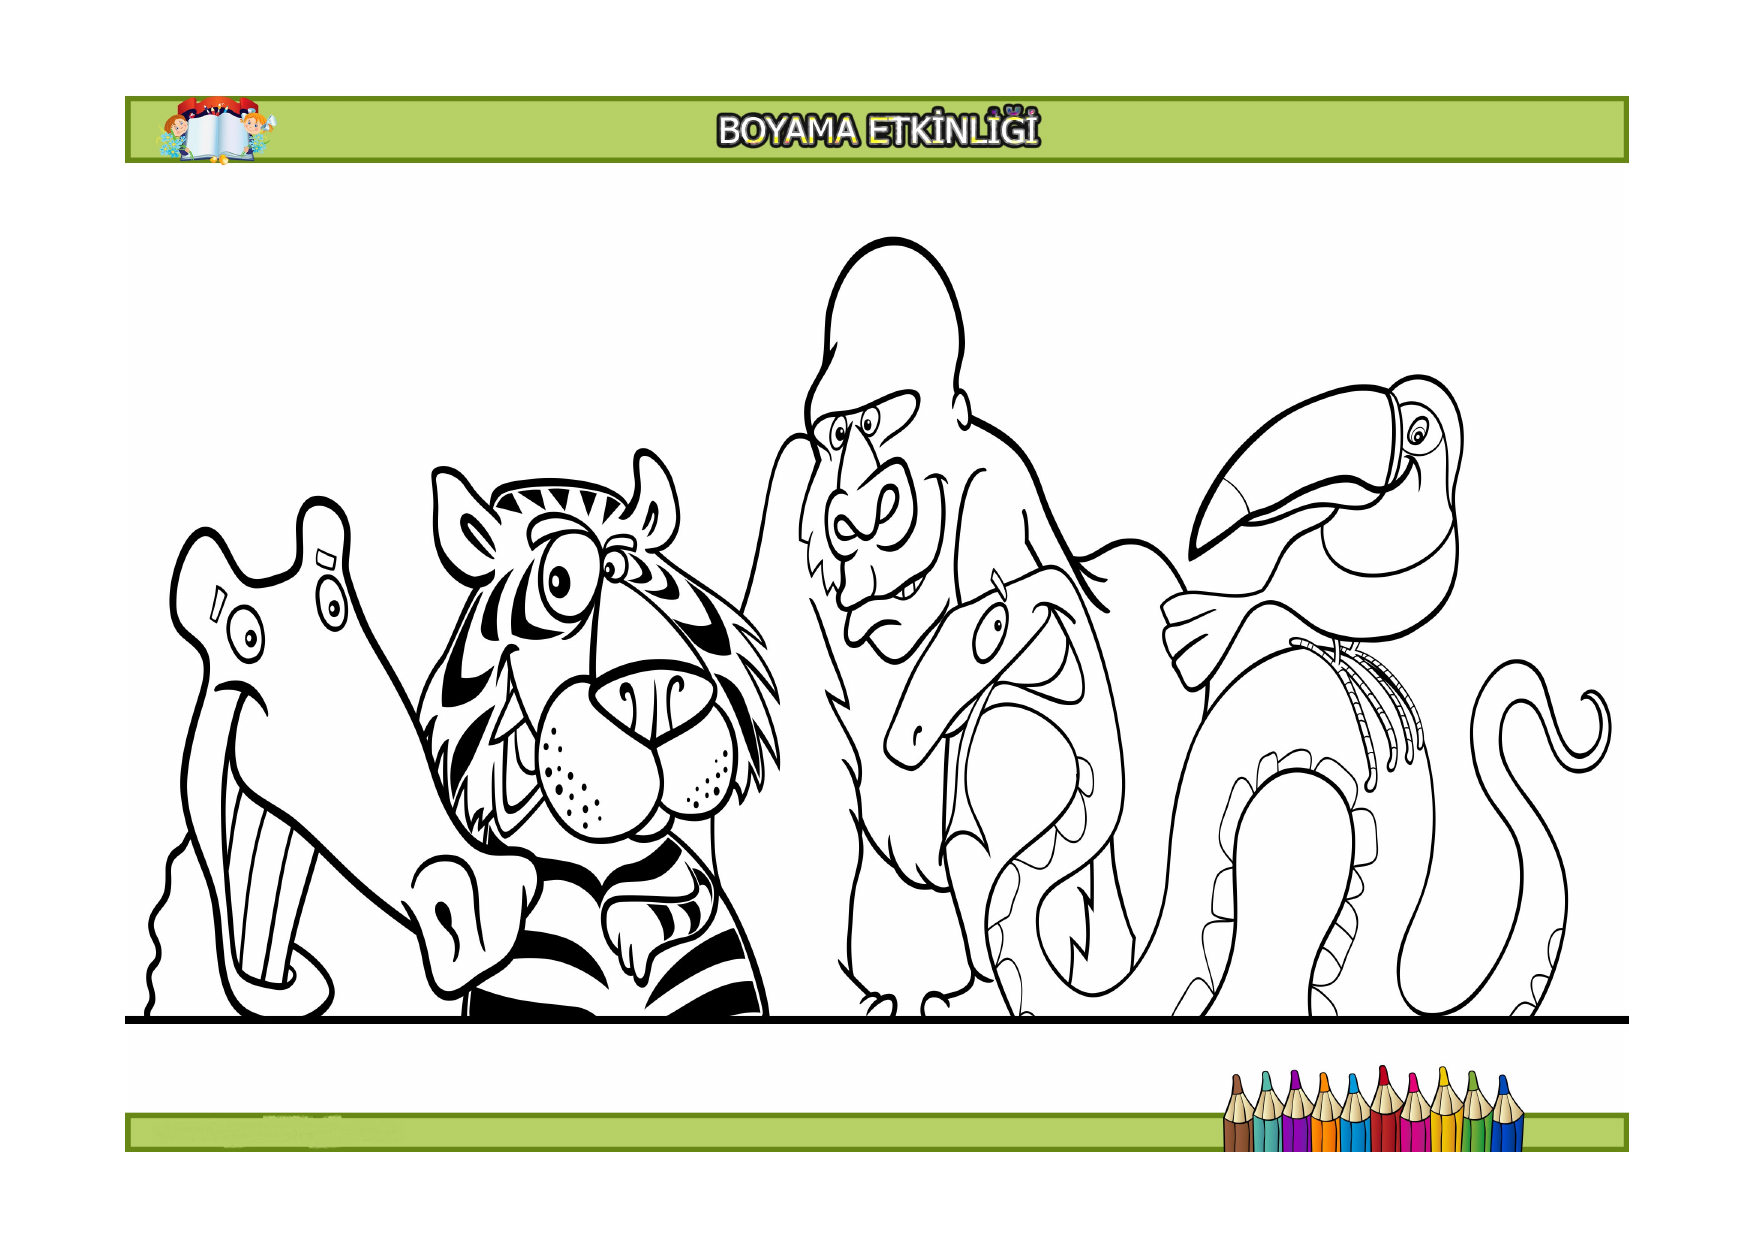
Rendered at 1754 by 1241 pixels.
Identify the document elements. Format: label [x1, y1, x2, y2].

picture [125, 88, 1629, 1152]
